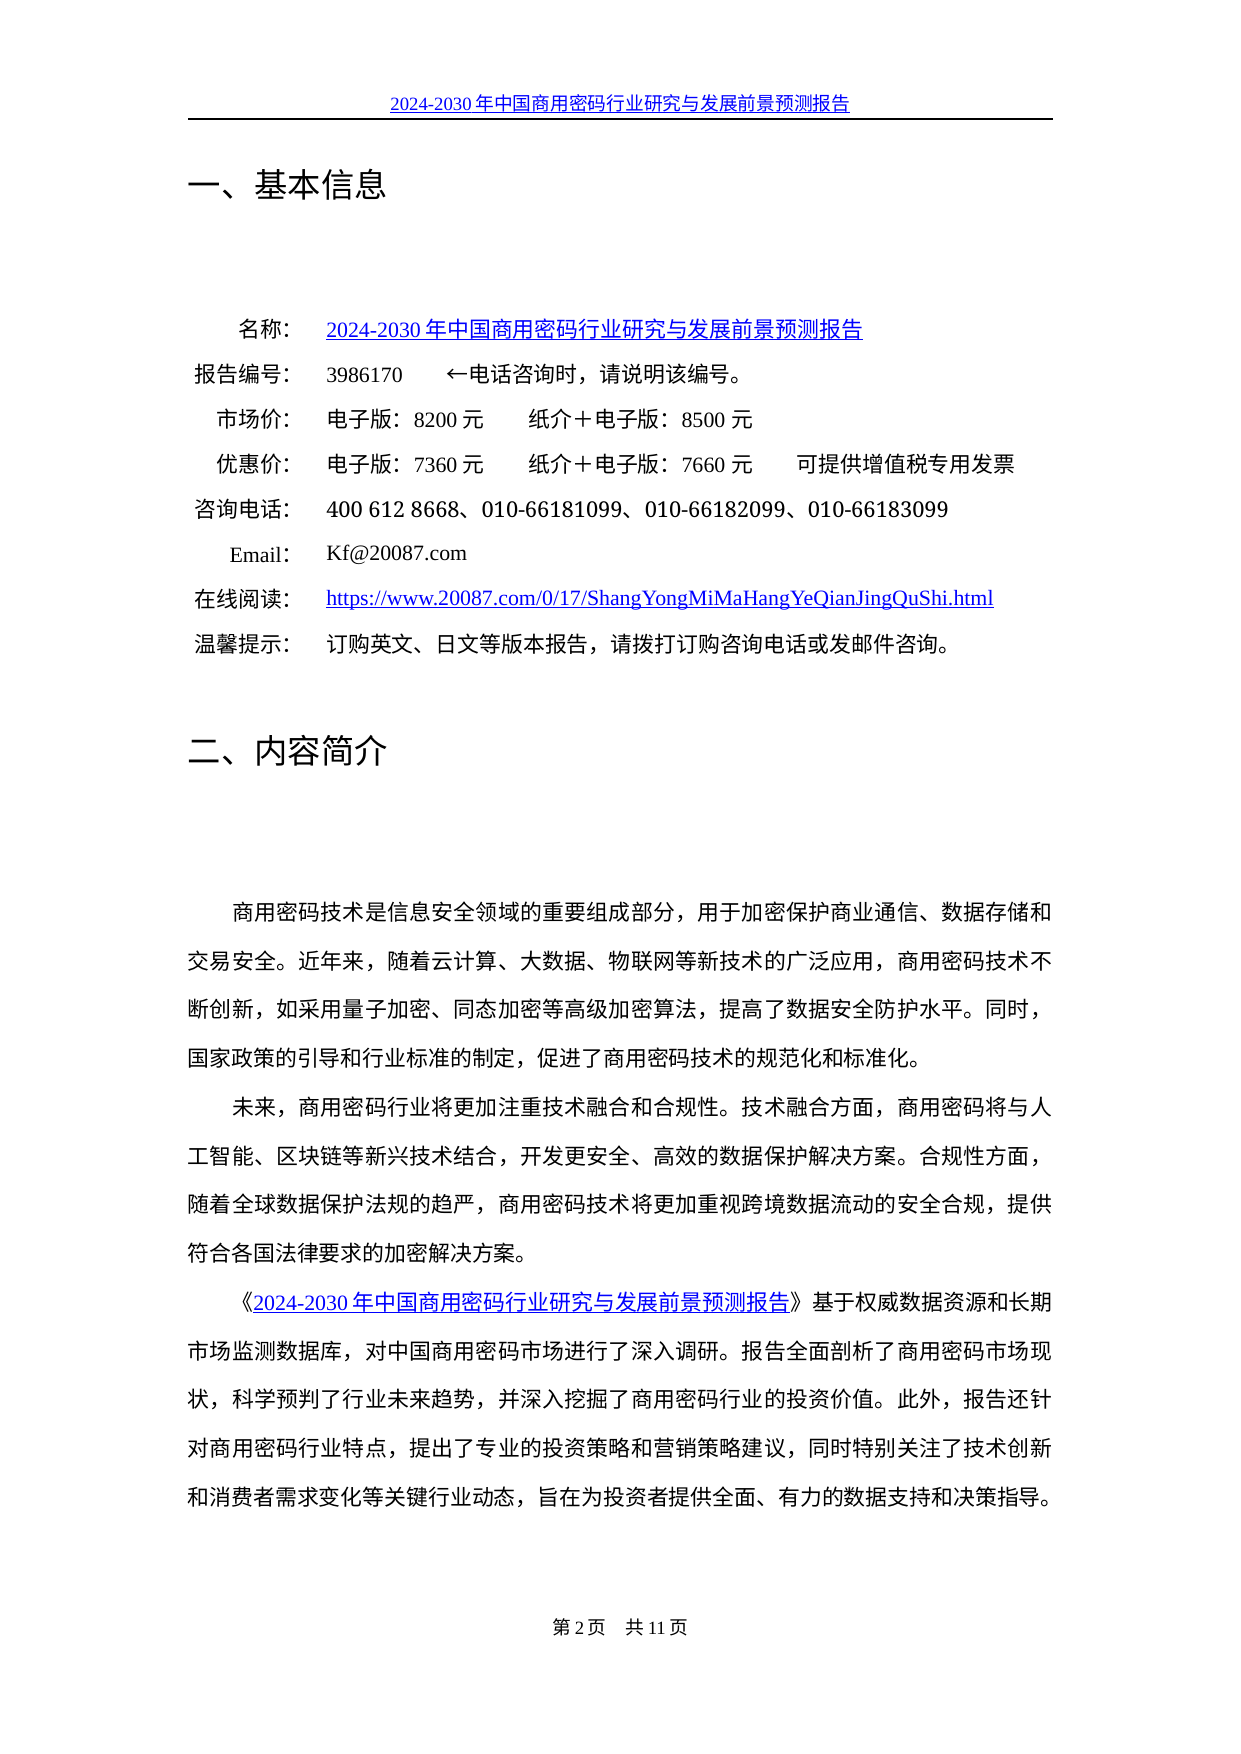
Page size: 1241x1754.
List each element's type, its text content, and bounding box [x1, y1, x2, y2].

table_cell 优惠价： [167, 447, 315, 492]
table_cell 订购英文、日文等版本报告，请拨打订购咨询电话或发邮件咨询。 [315, 627, 1073, 672]
table_cell 400 612 8668、010-66181099、010-66182099、010-66183099 [315, 492, 1073, 537]
table_header 2024-2030年中国商用密码行业研究与发展前景预测报告 [315, 312, 1073, 357]
table_cell Kf@20087.com [315, 537, 1073, 582]
table_cell 电子版：7360 元 纸介＋电子版：7660 元 可提供增值税专用发票 [315, 447, 1073, 492]
table_cell 电子版：8200 元 纸介＋电子版：8500 元 [315, 402, 1073, 447]
table_cell [315, 582, 1073, 627]
table_cell Email： [167, 537, 315, 582]
table_cell 市场价： [167, 402, 315, 447]
table_cell 温馨提示： [167, 627, 315, 672]
title 二、内容简介 [187, 717, 1053, 782]
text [187, 894, 1053, 1512]
title 一、基本信息 [187, 150, 1053, 215]
table_cell 在线阅读： [167, 582, 315, 627]
table_header 名称： [167, 312, 315, 357]
table_cell 3986170 ←电话咨询时，请说明该编号。 [315, 357, 1073, 402]
table_cell 咨询电话： [167, 492, 315, 537]
table_cell 报告编号： [167, 357, 315, 402]
